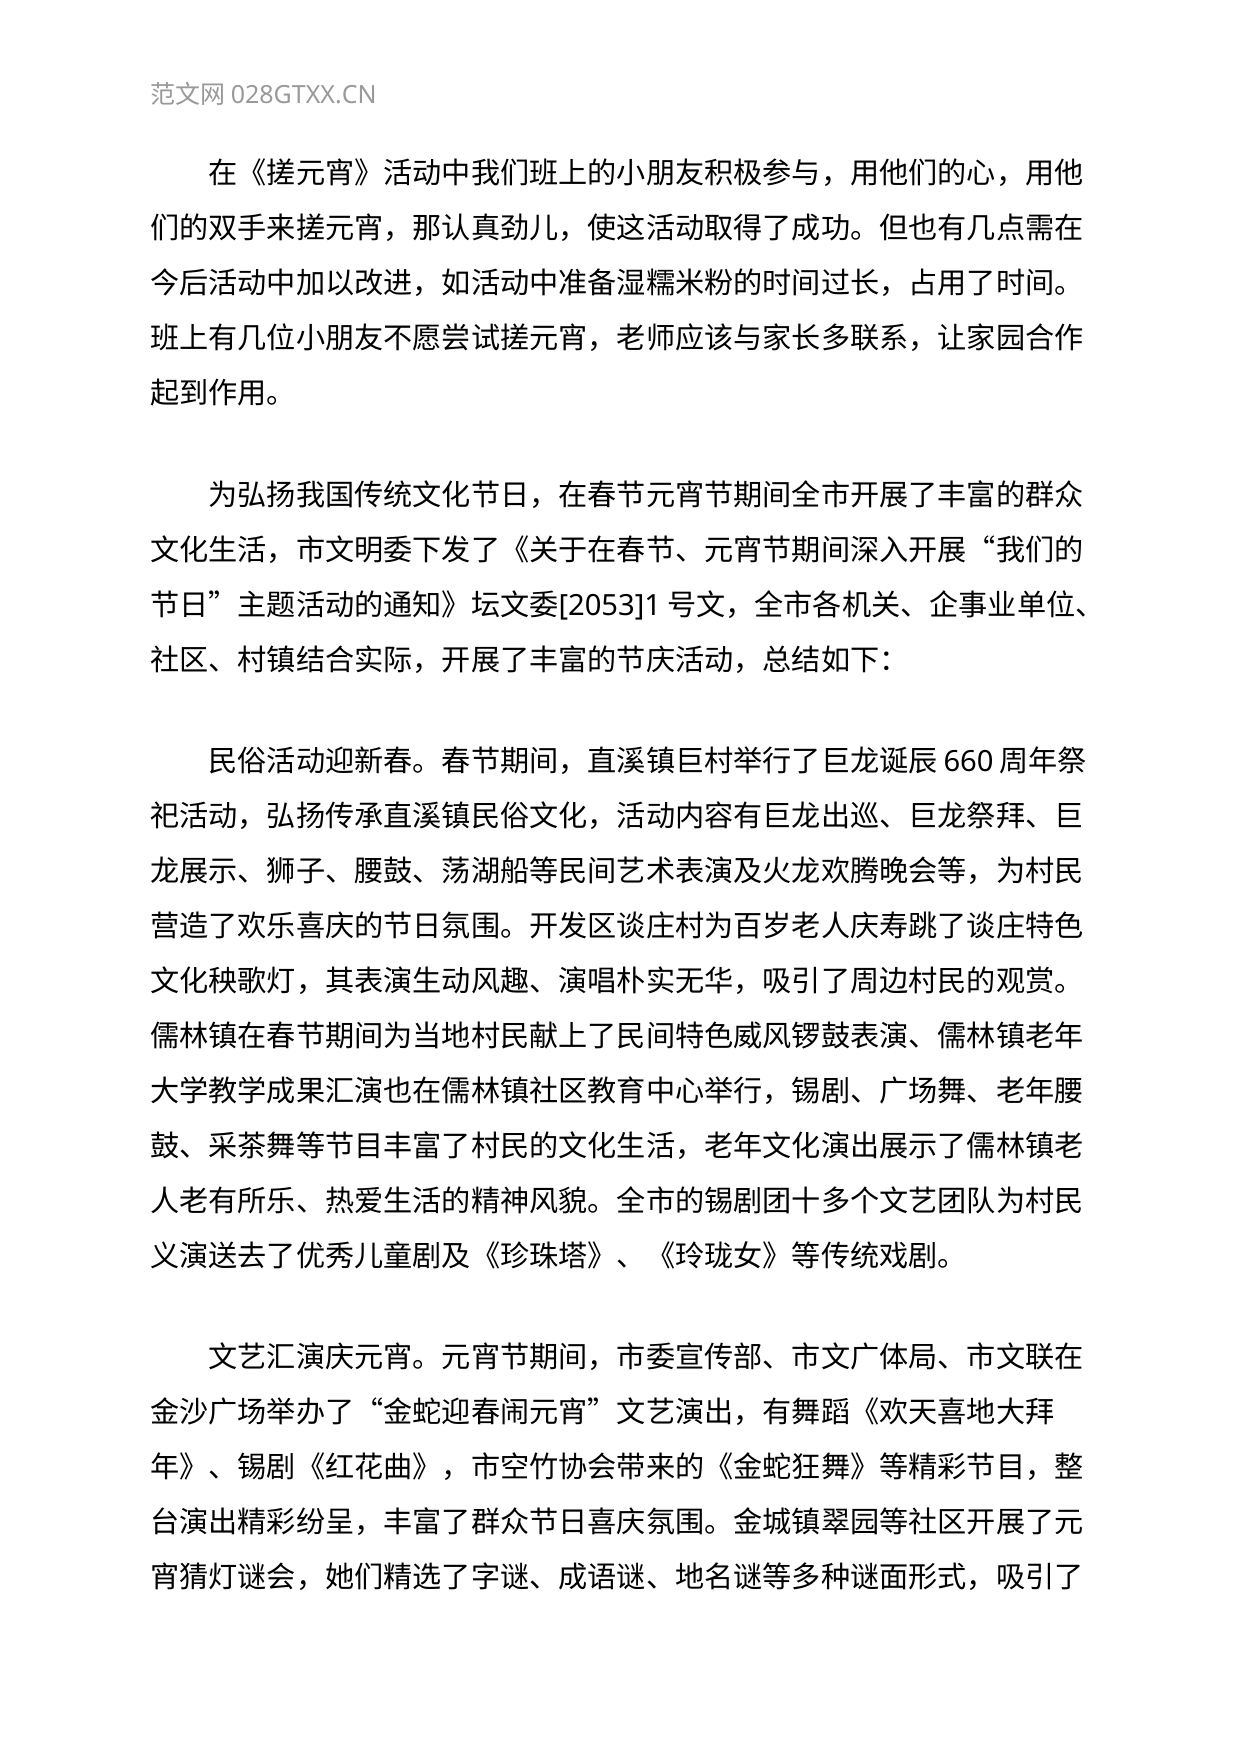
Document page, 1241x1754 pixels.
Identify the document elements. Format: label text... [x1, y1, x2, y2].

text 民俗活动迎新春。春节期间，直溪镇巨村举行了巨龙诞辰660周年祭祀活动，弘扬传承直溪镇民俗文化，活动内容有巨龙出巡、巨龙祭拜、巨龙展示、狮子、腰鼓、荡湖船等民间艺术表演及火龙欢腾晚会等，为村民营造了欢乐喜庆的节日氛围。开发区谈庄村为百岁老人庆寿跳了谈庄特色文化秧歌灯，其表演生动风趣、演唱朴实无华，吸引了周边村民的观赏。儒林镇在春节期间为当地村民献上了民间特色威风锣鼓表演、儒林镇老年大学教学成果汇演也在儒林镇社区教育中心举行，锡剧、广场舞、老年腰鼓、采茶舞等节目丰富了村民的文化生活，老年文化演出展示了儒林镇老人老有所乐、热爱生活的精神风貌。全市的锡剧团十多个文艺团队为村民义演送去了优秀儿童剧及《珍珠塔》、《玲珑女》等传统戏剧。 [150, 738, 1090, 1274]
text 为弘扬我国传统文化节日，在春节元宵节期间全市开展了丰富的群众文化生活，市文明委下发了《关于在春节、元宵节期间深入开展“我们的节日”主题活动的通知》坛文委[2053]1号文，全市各机关、企事业单位、社区、村镇结合实际，开展了丰富的节庆活动，总结如下： [150, 471, 1090, 678]
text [150, 1334, 1090, 1596]
text 在《搓元宵》活动中我们班上的小朋友积极参与，用他们的心，用他们的双手来搓元宵，那认真劲儿，使这活动取得了成功。但也有几点需在今后活动中加以改进，如活动中准备湿糯米粉的时间过长，占用了时间。班上有几位小朋友不愿尝试搓元宵，老师应该与家长多联系，让家园合作起到作用。 [150, 150, 1090, 412]
